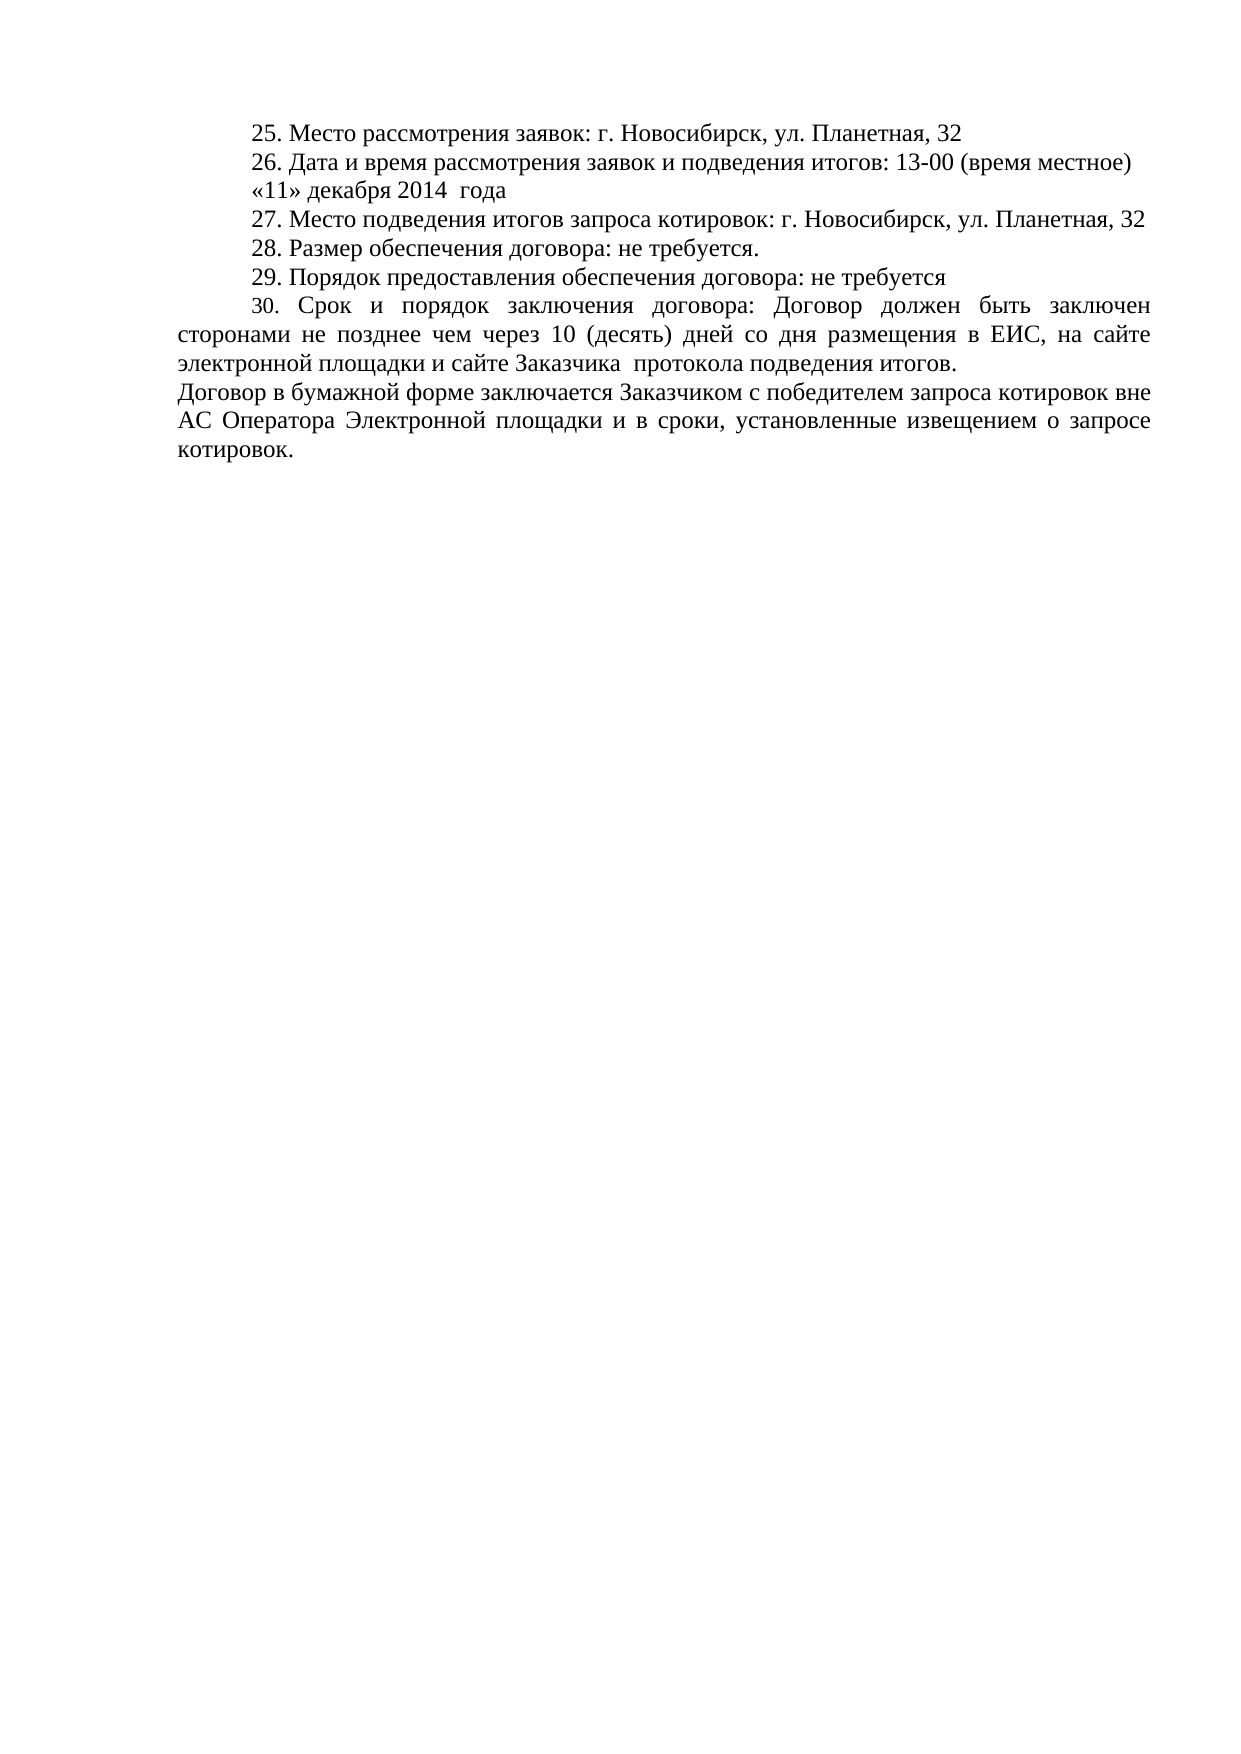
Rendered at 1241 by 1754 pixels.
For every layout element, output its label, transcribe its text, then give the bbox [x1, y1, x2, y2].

text 29. Порядок предоставления обеспечения договора: не требуется [177, 262, 1152, 291]
text 26. Дата и время рассмотрения заявок и подведения итогов: 13-00 (время местное) [177, 147, 1152, 176]
text 25. Место рассмотрения заявок: г. Новосибирск, ул. Планетная, 32 [177, 118, 1152, 147]
text 28. Размер обеспечения договора: не требуется. [177, 233, 1152, 262]
text Договор в бумажной форме заключается Заказчиком с победителем запроса котировок вне АС Оператора Электронной площадки и в сроки, установленные извещением о запросе котировок. [177, 377, 1152, 463]
text 30. Срок и порядок заключения договора: Договор должен быть заключен сторонами не позднее чем через 10 (десять) дней со дня размещения в ЕИС, на сайте электронной площадки и сайте Заказчика протокола подведения итогов. [177, 291, 1152, 377]
text 27. Место подведения итогов запроса котировок: г. Новосибирск, ул. Планетная, 32 [177, 204, 1152, 233]
text «11» декабря 2014 года [177, 176, 1152, 204]
